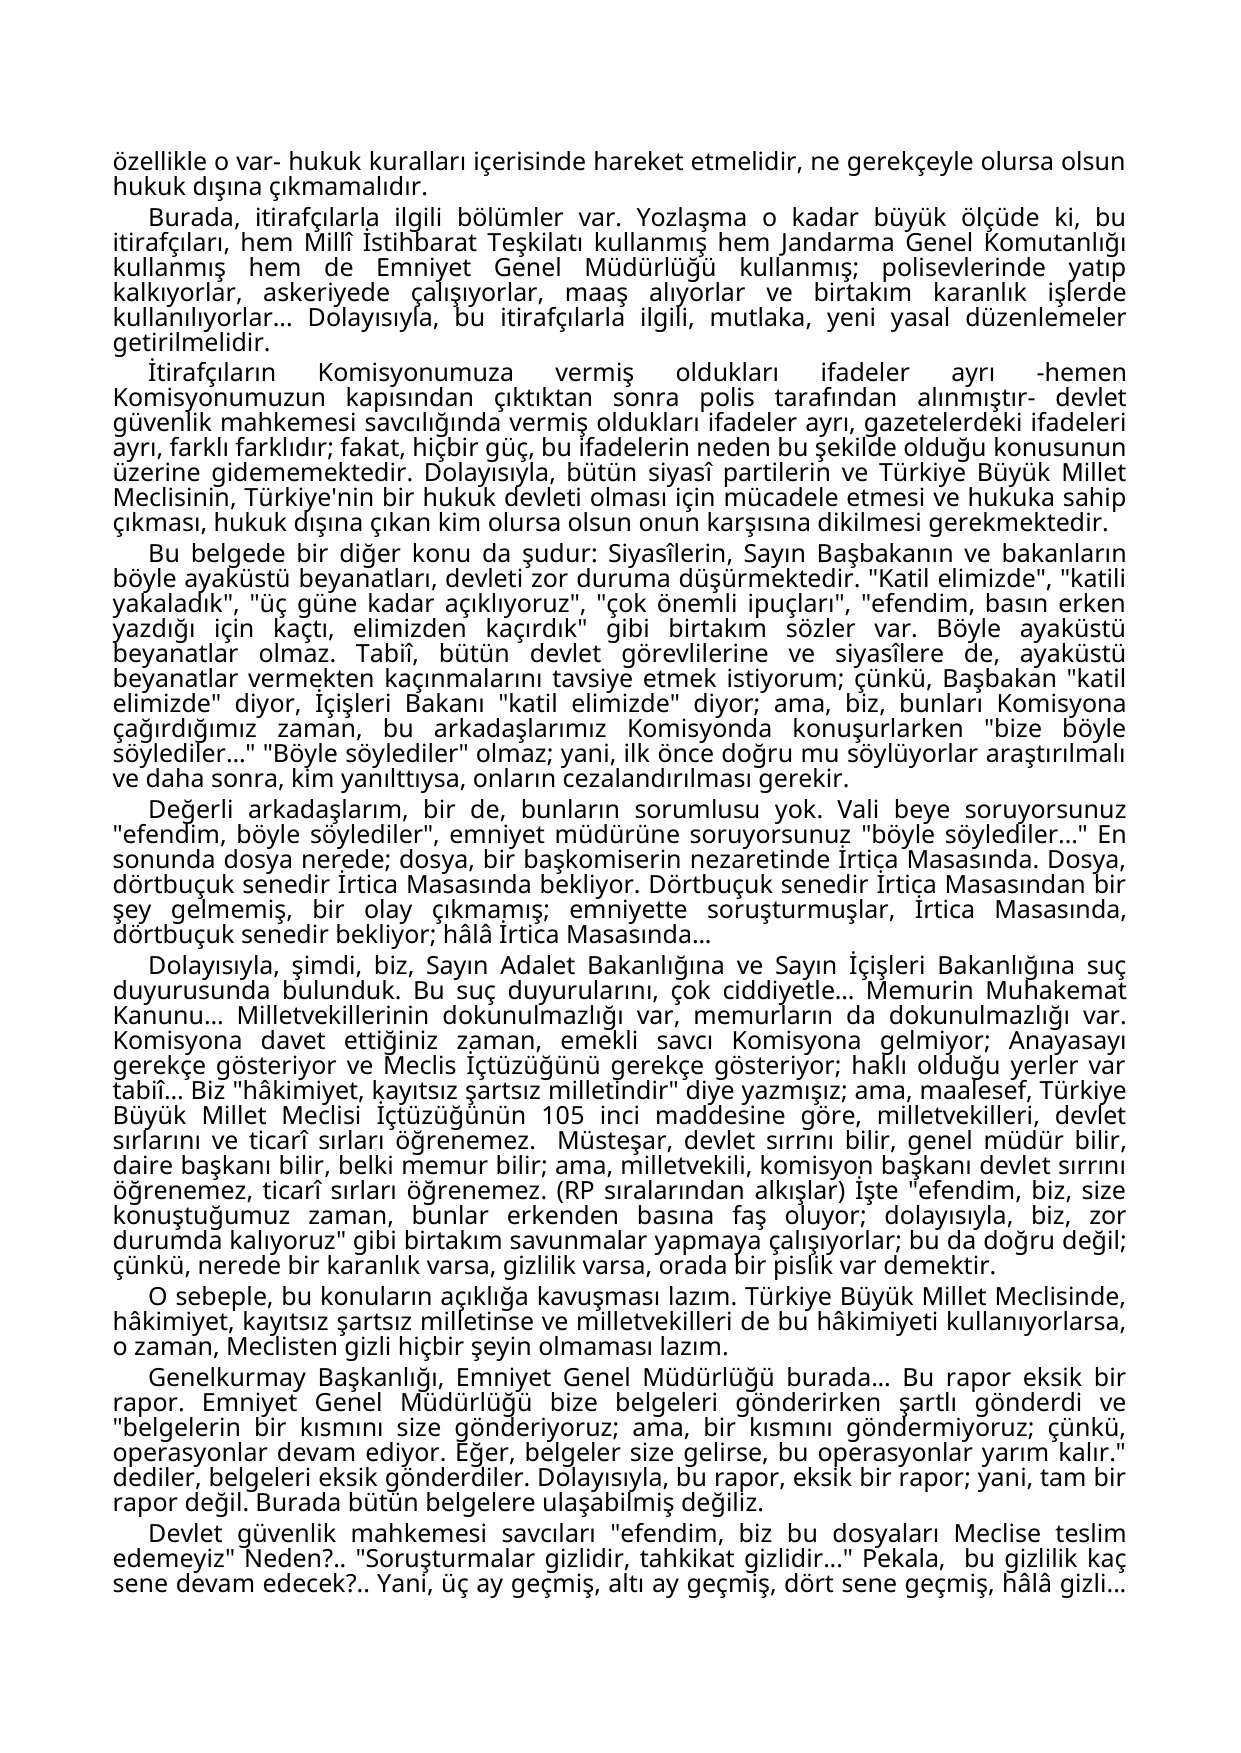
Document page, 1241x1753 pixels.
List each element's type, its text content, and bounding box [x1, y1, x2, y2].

text İtirafçıların Komisyonumuza vermiş oldukları ifadeler ayrı -hemen Komisyonumuzun kapısından çıktıktan sonra polis tarafından alınmıştır- devlet güvenlik mahkemesi savcılığında vermiş oldukları ifadeler ayrı, gazetelerdeki ifadeleri ayrı, farklı farklıdır; fakat, hiçbir güç, bu ifadelerin neden bu şekilde olduğu konusunun üzerine gidememektedir. Dolayısıyla, bütün siyasî partilerin ve Türkiye Büyük Millet Meclisinin, Türkiye'nin bir hukuk devleti olması için mücadele etmesi ve hukuka sahip çıkması, hukuk dışına çıkan kim olursa olsun onun karşısına dikilmesi gerekmektedir. [112, 362, 1128, 537]
text Değerli arkadaşlarım, bir de, bunların sorumlusu yok. Vali beye soruyorsunuz "efendim, böyle söylediler", emniyet müdürüne soruyorsunuz "böyle söylediler..." En sonunda dosya nerede; dosya, bir başkomiserin nezaretinde İrtica Masasında. Dosya, dörtbuçuk senedir İrtica Masasında bekliyor. Dörtbuçuk senedir İrtica Masasından bir şey gelmemiş, bir olay çıkmamış; emniyette soruşturmuşlar, İrtica Masasında, dörtbuçuk senedir bekliyor; hâlâ İrtica Masasında... [112, 799, 1128, 949]
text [112, 150, 1128, 200]
text Dolayısıyla, şimdi, biz, Sayın Adalet Bakanlığına ve Sayın İçişleri Bakanlığına suç duyurusunda bulunduk. Bu suç duyurularını, çok ciddiyetle... Memurin Muhakemat Kanunu... Milletvekillerinin dokunulmazlığı var, memurların da dokunulmazlığı var. Komisyona davet ettiğiniz zaman, emekli savcı Komisyona gelmiyor; Anayasayı gerekçe gösteriyor ve Meclis İçtüzüğünü gerekçe gösteriyor; haklı olduğu yerler var tabiî... Biz "hâkimiyet, kayıtsız şartsız milletindir" diye yazmışız; ama, maalesef, Türkiye Büyük Millet Meclisi İçtüzüğünün 105 inci maddesine göre, milletvekilleri, devlet sırlarını ve ticarî sırları öğrenemez. Müsteşar, devlet sırrını bilir, genel müdür bilir, daire başkanı bilir, belki memur bilir; ama, milletvekili, komisyon başkanı devlet sırrını öğrenemez, ticarî sırları öğrenemez. (RP sıralarından alkışlar) İşte "efendim, biz, size konuştuğumuz zaman, bunlar erkenden basına faş oluyor; dolayısıyla, biz, zor durumda kalıyoruz" gibi birtakım savunmalar yapmaya çalışıyorlar; bu da doğru değil; çünkü, nerede bir karanlık varsa, gizlilik varsa, orada bir pislik var demektir. [112, 955, 1128, 1280]
text Bu belgede bir diğer konu da şudur: Siyasîlerin, Sayın Başbakanın ve bakanların böyle ayaküstü beyanatları, devleti zor duruma düşürmektedir. "Katil elimizde", "katili yakaladık", "üç güne kadar açıklıyoruz", "çok önemli ipuçları", "efendim, basın erken yazdığı için kaçtı, elimizden kaçırdık" gibi birtakım sözler var. Böyle ayaküstü beyanatlar olmaz. Tabiî, bütün devlet görevlilerine ve siyasîlere de, ayaküstü beyanatlar vermekten kaçınmalarını tavsiye etmek istiyorum; çünkü, Başbakan "katil elimizde" diyor, İçişleri Bakanı "katil elimizde" diyor; ama, biz, bunları Komisyona çağırdığımız zaman, bu arkadaşlarımız Komisyonda konuşurlarken "bize böyle söylediler..." "Böyle söylediler" olmaz; yani, ilk önce doğru mu söylüyorlar araştırılmalı ve daha sonra, kim yanılttıysa, onların cezalandırılması gerekir. [112, 543, 1128, 793]
text O sebeple, bu konuların açıklığa kavuşması lazım. Türkiye Büyük Millet Meclisinde, hâkimiyet, kayıtsız şartsız milletinse ve milletvekilleri de bu hâkimiyeti kullanıyorlarsa, o zaman, Meclisten gizli hiçbir şeyin olmaması lazım. [112, 1286, 1128, 1361]
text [112, 1522, 1128, 1597]
text Burada, itirafçılarla ilgili bölümler var. Yozlaşma o kadar büyük ölçüde ki, bu itirafçıları, hem Millî İstihbarat Teşkilatı kullanmış hem Jandarma Genel Komutanlığı kullanmış hem de Emniyet Genel Müdürlüğü kullanmış; polisevlerinde yatıp kalkıyorlar, askeriyede çalışıyorlar, maaş alıyorlar ve birtakım karanlık işlerde kullanılıyorlar... Dolayısıyla, bu itirafçılarla ilgili, mutlaka, yeni yasal düzenlemeler getirilmelidir. [112, 206, 1128, 356]
text Genelkurmay Başkanlığı, Emniyet Genel Müdürlüğü burada... Bu rapor eksik bir rapor. Emniyet Genel Müdürlüğü bize belgeleri gönderirken şartlı gönderdi ve "belgelerin bir kısmını size gönderiyoruz; ama, bir kısmını göndermiyoruz; çünkü, operasyonlar devam ediyor. Eğer, belgeler size gelirse, bu operasyonlar yarım kalır." dediler, belgeleri eksik gönderdiler. Dolayısıyla, bu rapor, eksik bir rapor; yani, tam bir rapor değil. Burada bütün belgelere ulaşabilmiş değiliz. [112, 1367, 1128, 1517]
